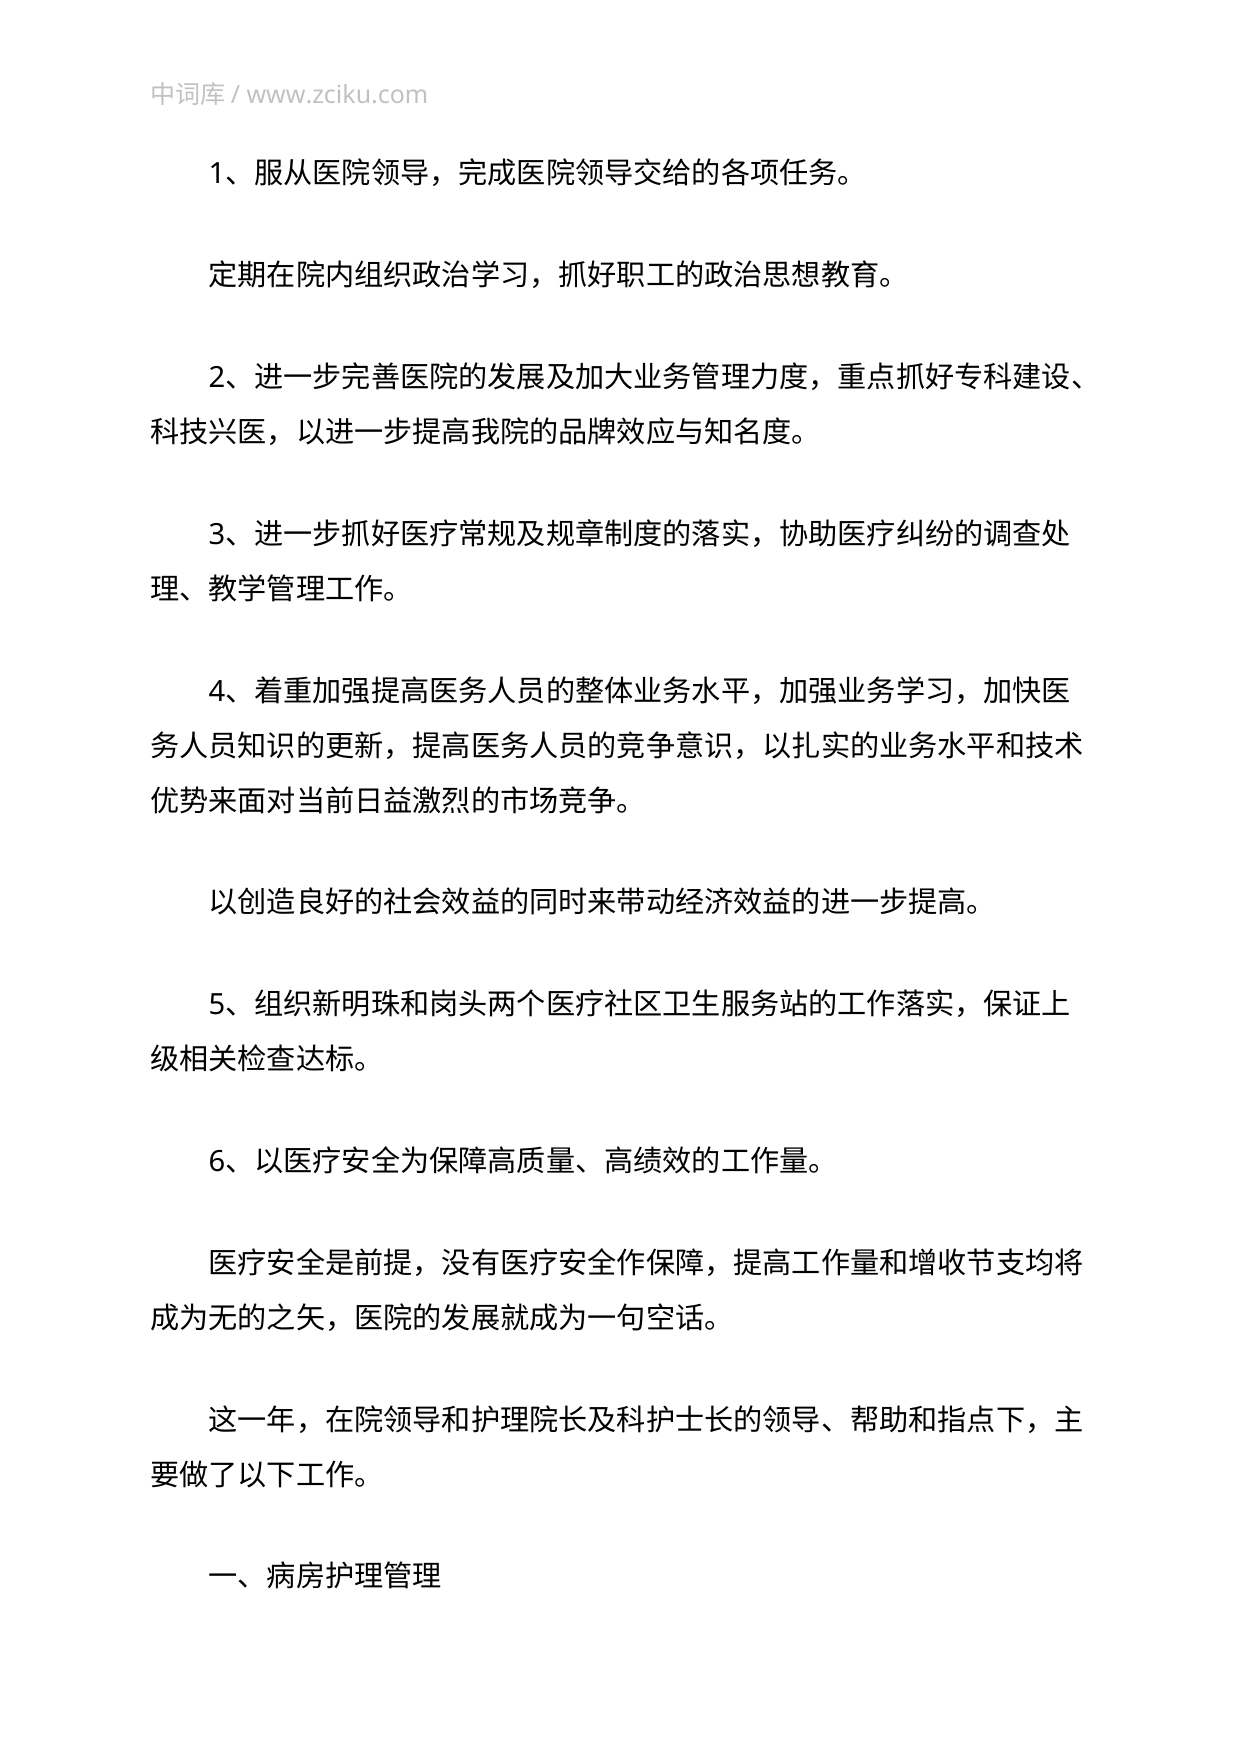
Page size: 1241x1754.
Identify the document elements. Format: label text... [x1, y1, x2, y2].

text 3、进一步抓好医疗常规及规章制度的落实，协助医疗纠纷的调查处理、教学管理工作。 [150, 511, 1090, 608]
text 2、进一步完善医院的发展及加大业务管理力度，重点抓好专科建设、科技兴医，以进一步提高我院的品牌效应与知名度。 [150, 354, 1090, 451]
text 5、组织新明珠和岗头两个医疗社区卫生服务站的工作落实，保证上级相关检查达标。 [150, 981, 1090, 1078]
text 6、以医疗安全为保障高质量、高绩效的工作量。 [150, 1137, 1090, 1180]
text 以创造良好的社会效益的同时来带动经济效益的进一步提高。 [150, 879, 1090, 921]
text 医疗安全是前提，没有医疗安全作保障，提高工作量和增收节支均将成为无的之矢，医院的发展就成为一句空话。 [150, 1239, 1090, 1337]
text 定期在院内组织政治学习，抓好职工的政治思想教育。 [150, 252, 1090, 294]
text 4、着重加强提高医务人员的整体业务水平，加强业务学习，加快医务人员知识的更新，提高医务人员的竞争意识，以扎实的业务水平和技术优势来面对当前日益激烈的市场竞争。 [150, 667, 1090, 819]
text 1、服从医院领导，完成医院领导交给的各项任务。 [150, 150, 1090, 192]
text 一、病房护理管理 [150, 1553, 1090, 1595]
text 这一年，在院领导和护理院长及科护士长的领导、帮助和指点下，主要做了以下工作。 [150, 1396, 1090, 1493]
